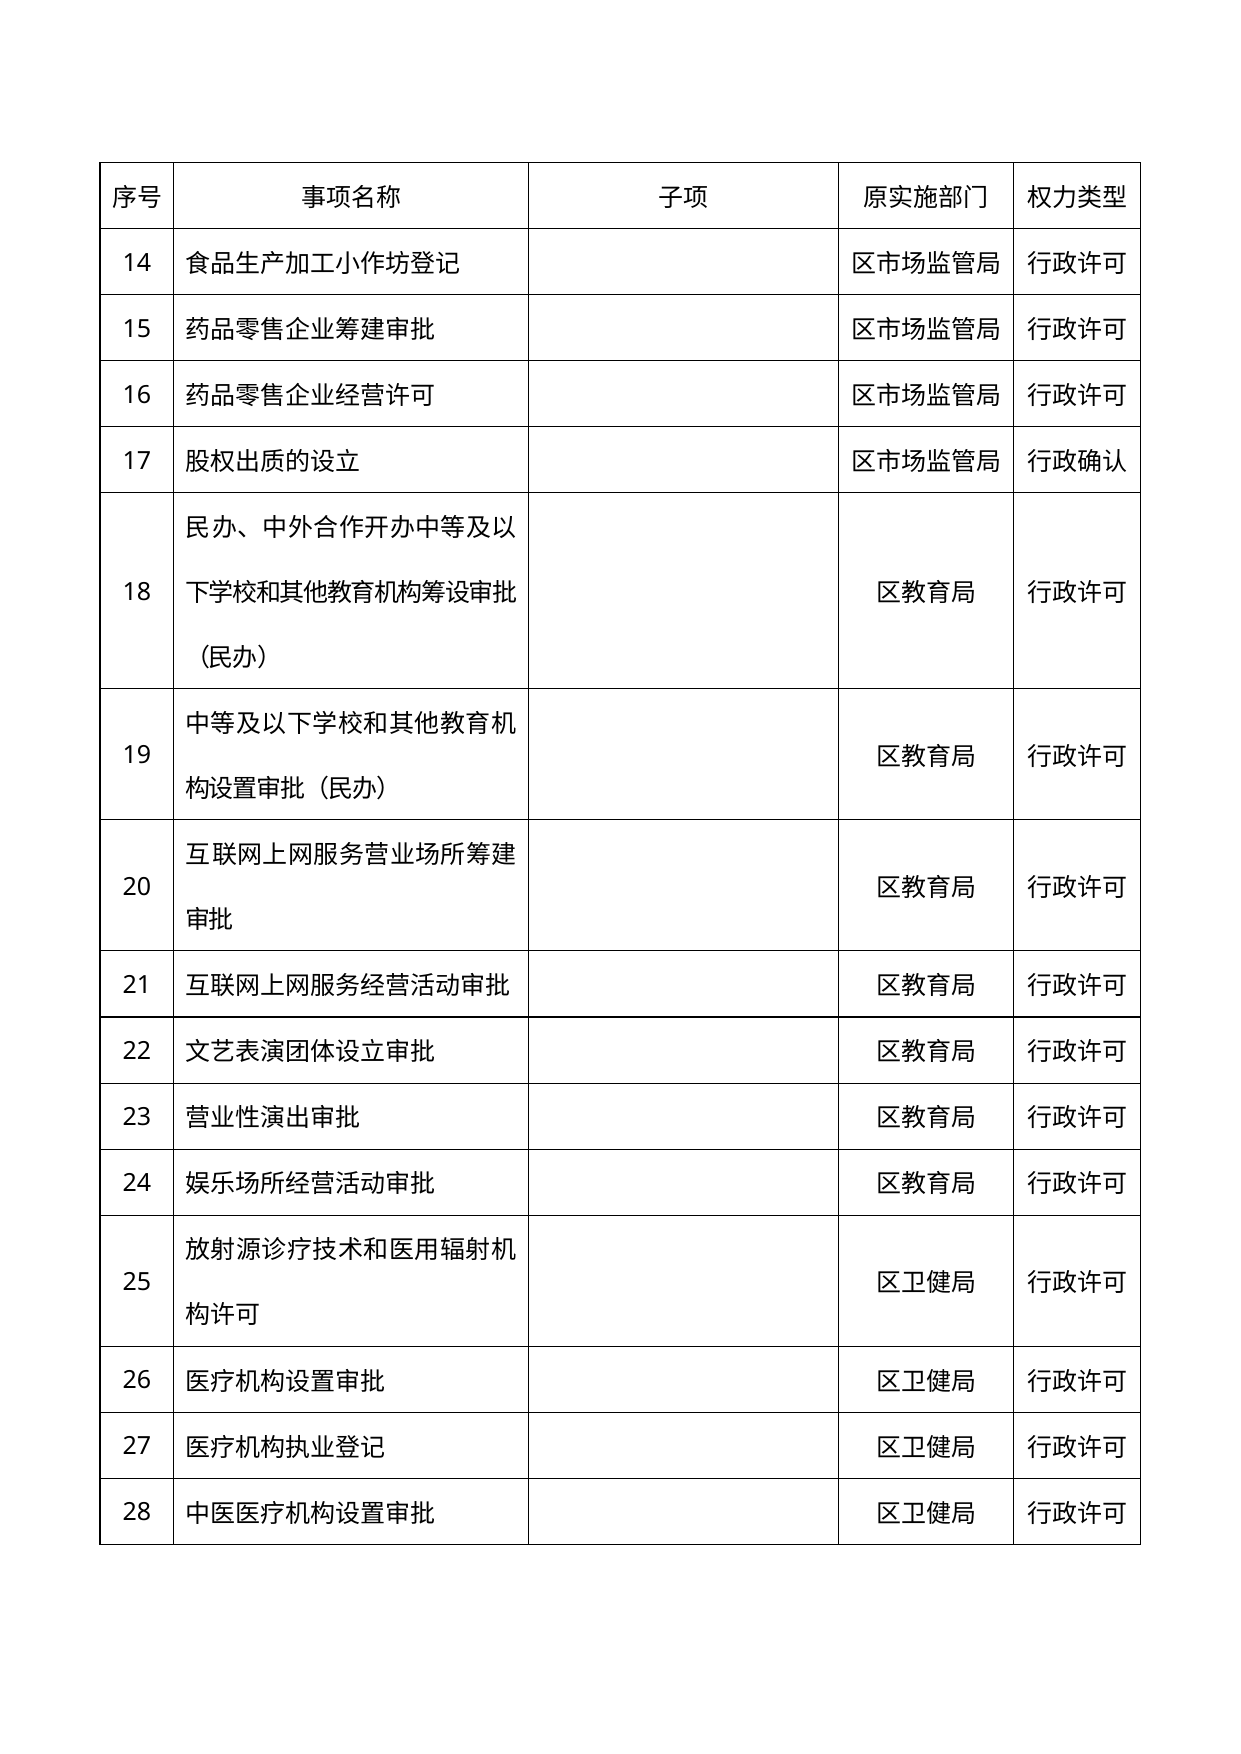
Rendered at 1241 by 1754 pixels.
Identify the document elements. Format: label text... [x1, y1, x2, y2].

table_cell [529, 493, 838, 688]
table_cell 行政许可 [1014, 295, 1140, 360]
table_cell 27 [101, 1413, 173, 1478]
table_cell [529, 361, 838, 426]
table_cell 区卫健局 [839, 1347, 1013, 1412]
table_cell 行政许可 [1014, 361, 1140, 426]
table_cell 区教育局 [839, 493, 1013, 688]
table_cell 行政许可 [1014, 1216, 1140, 1346]
table_cell [529, 295, 838, 360]
table_cell 医疗机构执业登记 [174, 1413, 528, 1478]
table_cell 28 [101, 1479, 173, 1544]
table_cell 17 [101, 427, 173, 492]
table_cell 16 [101, 361, 173, 426]
table_cell 19 [101, 689, 173, 819]
table_cell 文艺表演团体设立审批 [174, 1018, 528, 1082]
table_cell 25 [101, 1216, 173, 1346]
table_cell 互联网上网服务营业场所筹建审批 [174, 820, 528, 950]
table_cell 药品零售企业经营许可 [174, 361, 528, 426]
table_cell 26 [101, 1347, 173, 1412]
table_cell 放射源诊疗技术和医用辐射机构许可 [174, 1216, 528, 1346]
table_cell 营业性演出审批 [174, 1084, 528, 1148]
table_cell [529, 1150, 838, 1214]
table_cell 区市场监管局 [839, 229, 1013, 294]
table_cell [529, 427, 838, 492]
table_cell 行政许可 [1014, 229, 1140, 294]
table_cell 24 [101, 1150, 173, 1214]
table_cell 行政许可 [1014, 1479, 1140, 1544]
table_cell 22 [101, 1018, 173, 1082]
table_cell [529, 951, 838, 1016]
table_cell 区教育局 [839, 951, 1013, 1016]
table_cell 18 [101, 493, 173, 688]
table_cell [529, 1347, 838, 1412]
table_cell 股权出质的设立 [174, 427, 528, 492]
table_cell 行政许可 [1014, 1084, 1140, 1148]
table_header 原实施部门 [839, 163, 1013, 228]
table_cell 21 [101, 951, 173, 1016]
table_cell 中医医疗机构设置审批 [174, 1479, 528, 1544]
table_cell 行政许可 [1014, 1018, 1140, 1082]
table_cell [529, 820, 838, 950]
table_header 序号 [101, 163, 173, 228]
table_cell 行政确认 [1014, 427, 1140, 492]
table_cell 行政许可 [1014, 951, 1140, 1016]
table_cell 互联网上网服务经营活动审批 [174, 951, 528, 1016]
table_cell [529, 1216, 838, 1346]
table_cell 区市场监管局 [839, 361, 1013, 426]
table_cell 行政许可 [1014, 493, 1140, 688]
table_cell [529, 229, 838, 294]
table_cell 15 [101, 295, 173, 360]
table_cell 行政许可 [1014, 1413, 1140, 1478]
table_cell [529, 1479, 838, 1544]
table_cell 娱乐场所经营活动审批 [174, 1150, 528, 1214]
table_cell 区教育局 [839, 820, 1013, 950]
table_cell 区卫健局 [839, 1479, 1013, 1544]
table_cell [529, 1018, 838, 1082]
table_cell 医疗机构设置审批 [174, 1347, 528, 1412]
table_cell 区教育局 [839, 1150, 1013, 1214]
table_cell 民办、中外合作开办中等及以下学校和其他教育机构筹设审批（民办） [174, 493, 528, 688]
table_cell 行政许可 [1014, 1347, 1140, 1412]
table_cell 14 [101, 229, 173, 294]
table_cell [529, 1413, 838, 1478]
table_cell 行政许可 [1014, 689, 1140, 819]
table_cell 区市场监管局 [839, 295, 1013, 360]
table_cell 区卫健局 [839, 1216, 1013, 1346]
table_cell 20 [101, 820, 173, 950]
table_cell 区卫健局 [839, 1413, 1013, 1478]
table_header 子项 [529, 163, 838, 228]
table_cell [529, 1084, 838, 1148]
table_cell 区教育局 [839, 689, 1013, 819]
table_cell 区市场监管局 [839, 427, 1013, 492]
table_cell 23 [101, 1084, 173, 1148]
table_cell [529, 689, 838, 819]
table_cell 中等及以下学校和其他教育机构设置审批（民办） [174, 689, 528, 819]
table_cell 药品零售企业筹建审批 [174, 295, 528, 360]
table_header 事项名称 [174, 163, 528, 228]
table_cell 食品生产加工小作坊登记 [174, 229, 528, 294]
table_cell 区教育局 [839, 1018, 1013, 1082]
table_cell 区教育局 [839, 1084, 1013, 1148]
table_cell 行政许可 [1014, 1150, 1140, 1214]
table_header 权力类型 [1014, 163, 1140, 228]
table_cell 行政许可 [1014, 820, 1140, 950]
